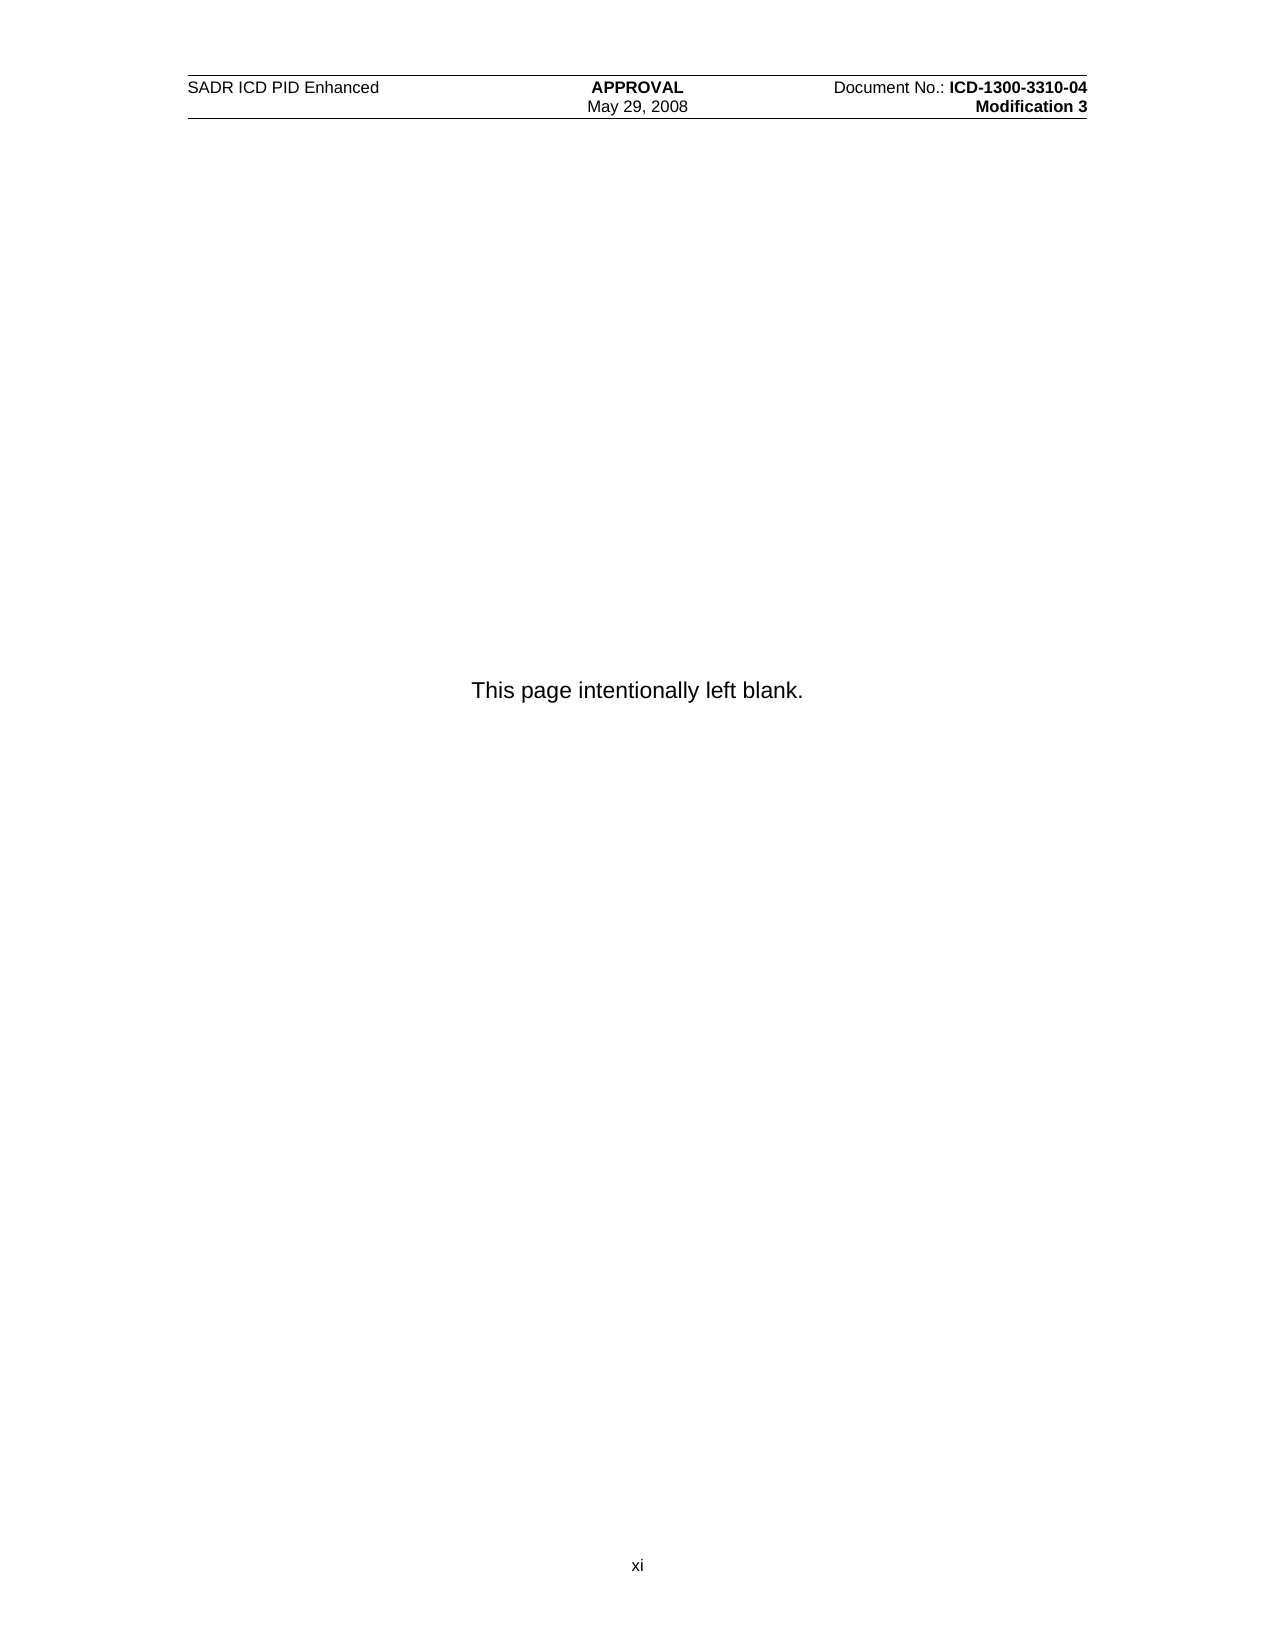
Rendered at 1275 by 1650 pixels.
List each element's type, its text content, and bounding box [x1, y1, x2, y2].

text This page intentionally left blank. [187, 677, 1087, 704]
